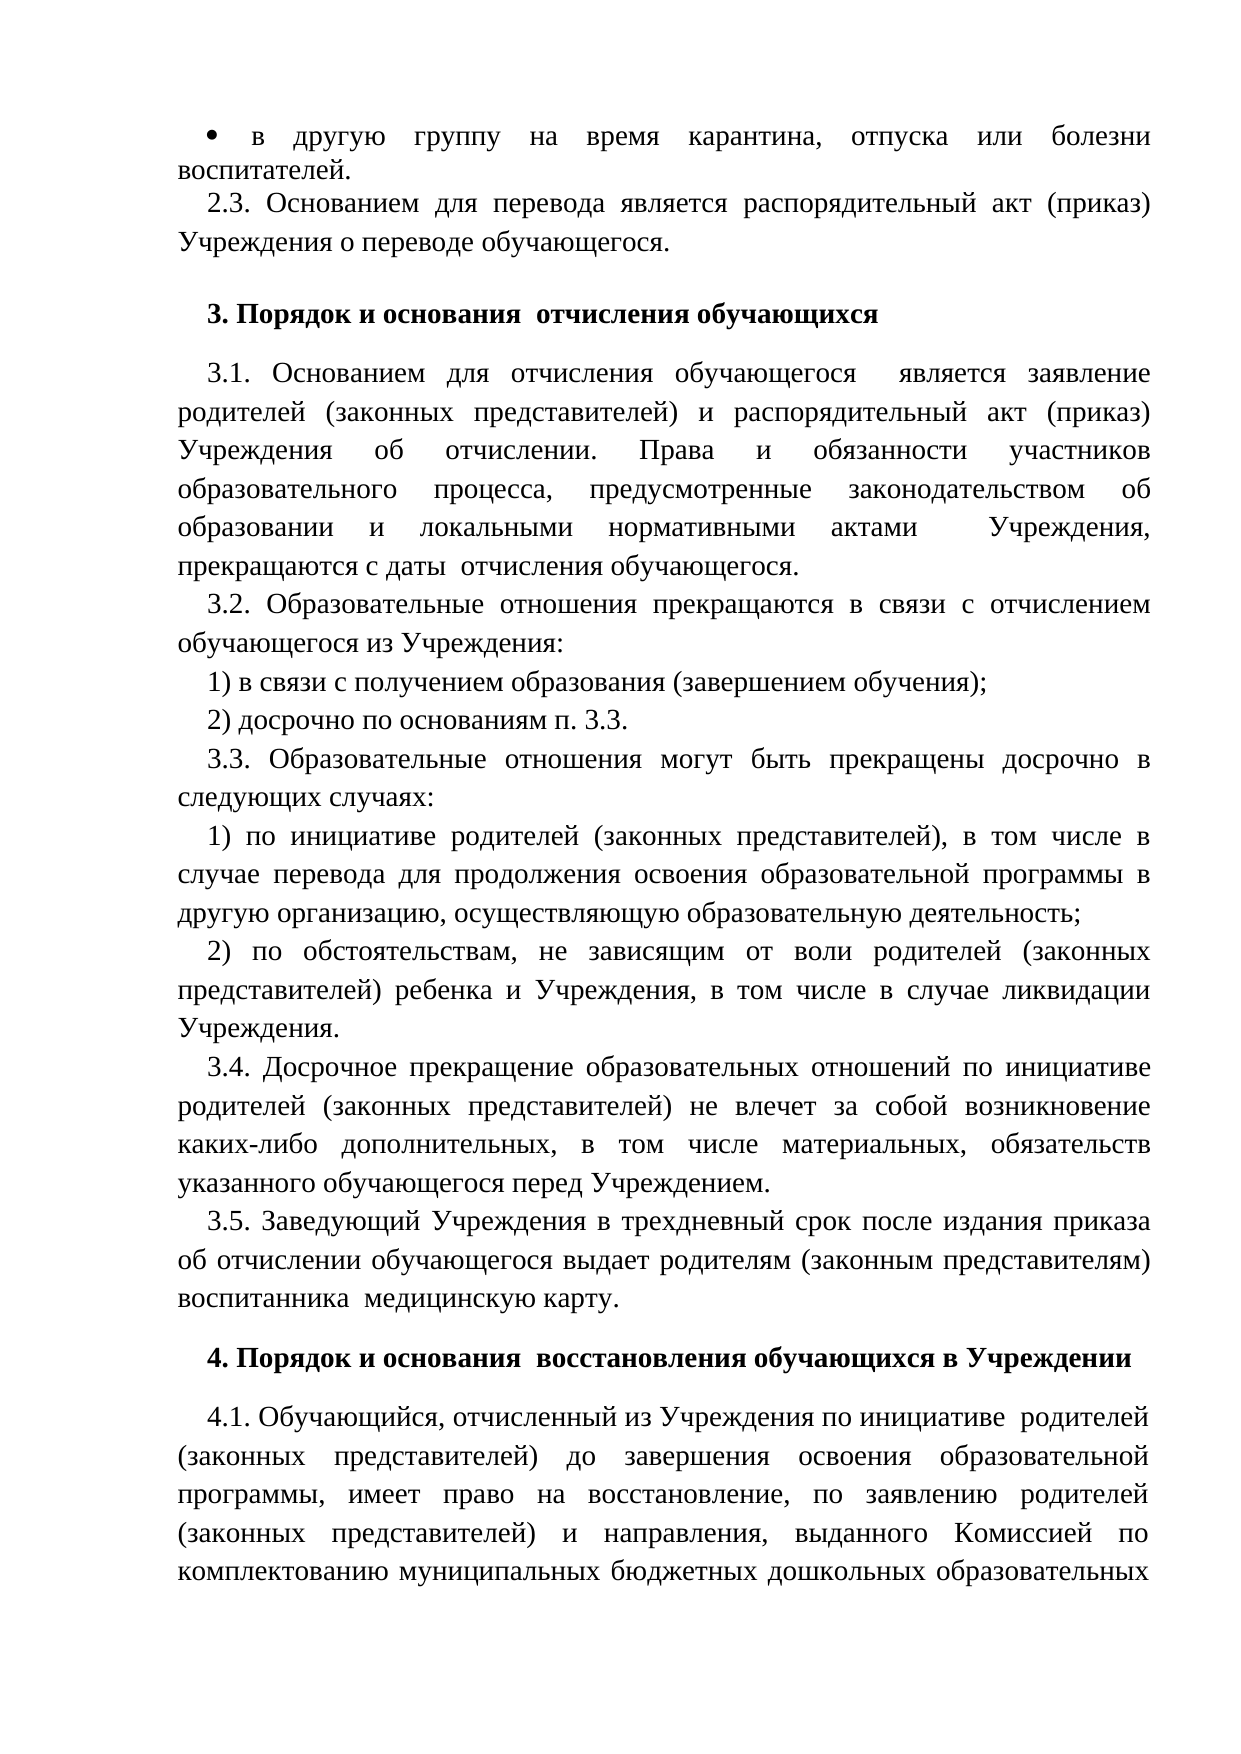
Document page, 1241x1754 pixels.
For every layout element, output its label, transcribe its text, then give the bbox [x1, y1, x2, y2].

text 3. Порядок и основания отчисления обучающихся [177, 296, 1152, 329]
text 3.4. Досрочное прекращение образовательных отношений по инициативе родителей (законных представителей) не влечет за собой возникновение каких-либо дополнительных, в том числе материальных, обязательств указанного обучающегося перед Учреждением. [177, 1049, 1152, 1198]
list в другую группу на время карантина, отпуска или болезни воспитателей. [177, 118, 1152, 185]
text 2) досрочно по основаниям п. 3.3. [177, 702, 1152, 736]
text 3.1. Основанием для отчисления обучающегося является заявление родителей (законных представителей) и распорядительный акт (приказ) Учреждения об отчислении. Права и обязанности участников образовательного процесса, предусмотренные законодательством об образовании и локальными нормативными актами Учреждения, прекращаются с даты отчисления обучающегося. [177, 355, 1152, 582]
text 2.3. Основанием для перевода является распорядительный акт (приказ) Учреждения о переводе обучающегося. [177, 185, 1152, 257]
text 2) по обстоятельствам, не зависящим от воли родителей (законных представителей) ребенка и Учреждения, в том числе в случае ликвидации Учреждения. [177, 933, 1152, 1044]
text 3.3. Образовательные отношения могут быть прекращены досрочно в следующих случаях: [177, 741, 1152, 813]
text 4. Порядок и основания восстановления обучающихся в Учреждении [177, 1340, 1152, 1373]
text 3.2. Образовательные отношения прекращаются в связи с отчислением обучающегося из Учреждения: [177, 587, 1152, 659]
text 1) в связи с получением образования (завершением обучения); [177, 664, 1152, 697]
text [177, 1399, 1150, 1587]
text 1) по инициативе родителей (законных представителей), в том числе в случае перевода для продолжения освоения образовательной программы в другую организацию, осуществляющую образовательную деятельность; [177, 818, 1152, 928]
text 3.5. Заведующий Учреждения в трехдневный срок после издания приказа об отчислении обучающегося выдает родителям (законным представителям) воспитанника медицинскую карту. [177, 1203, 1152, 1314]
